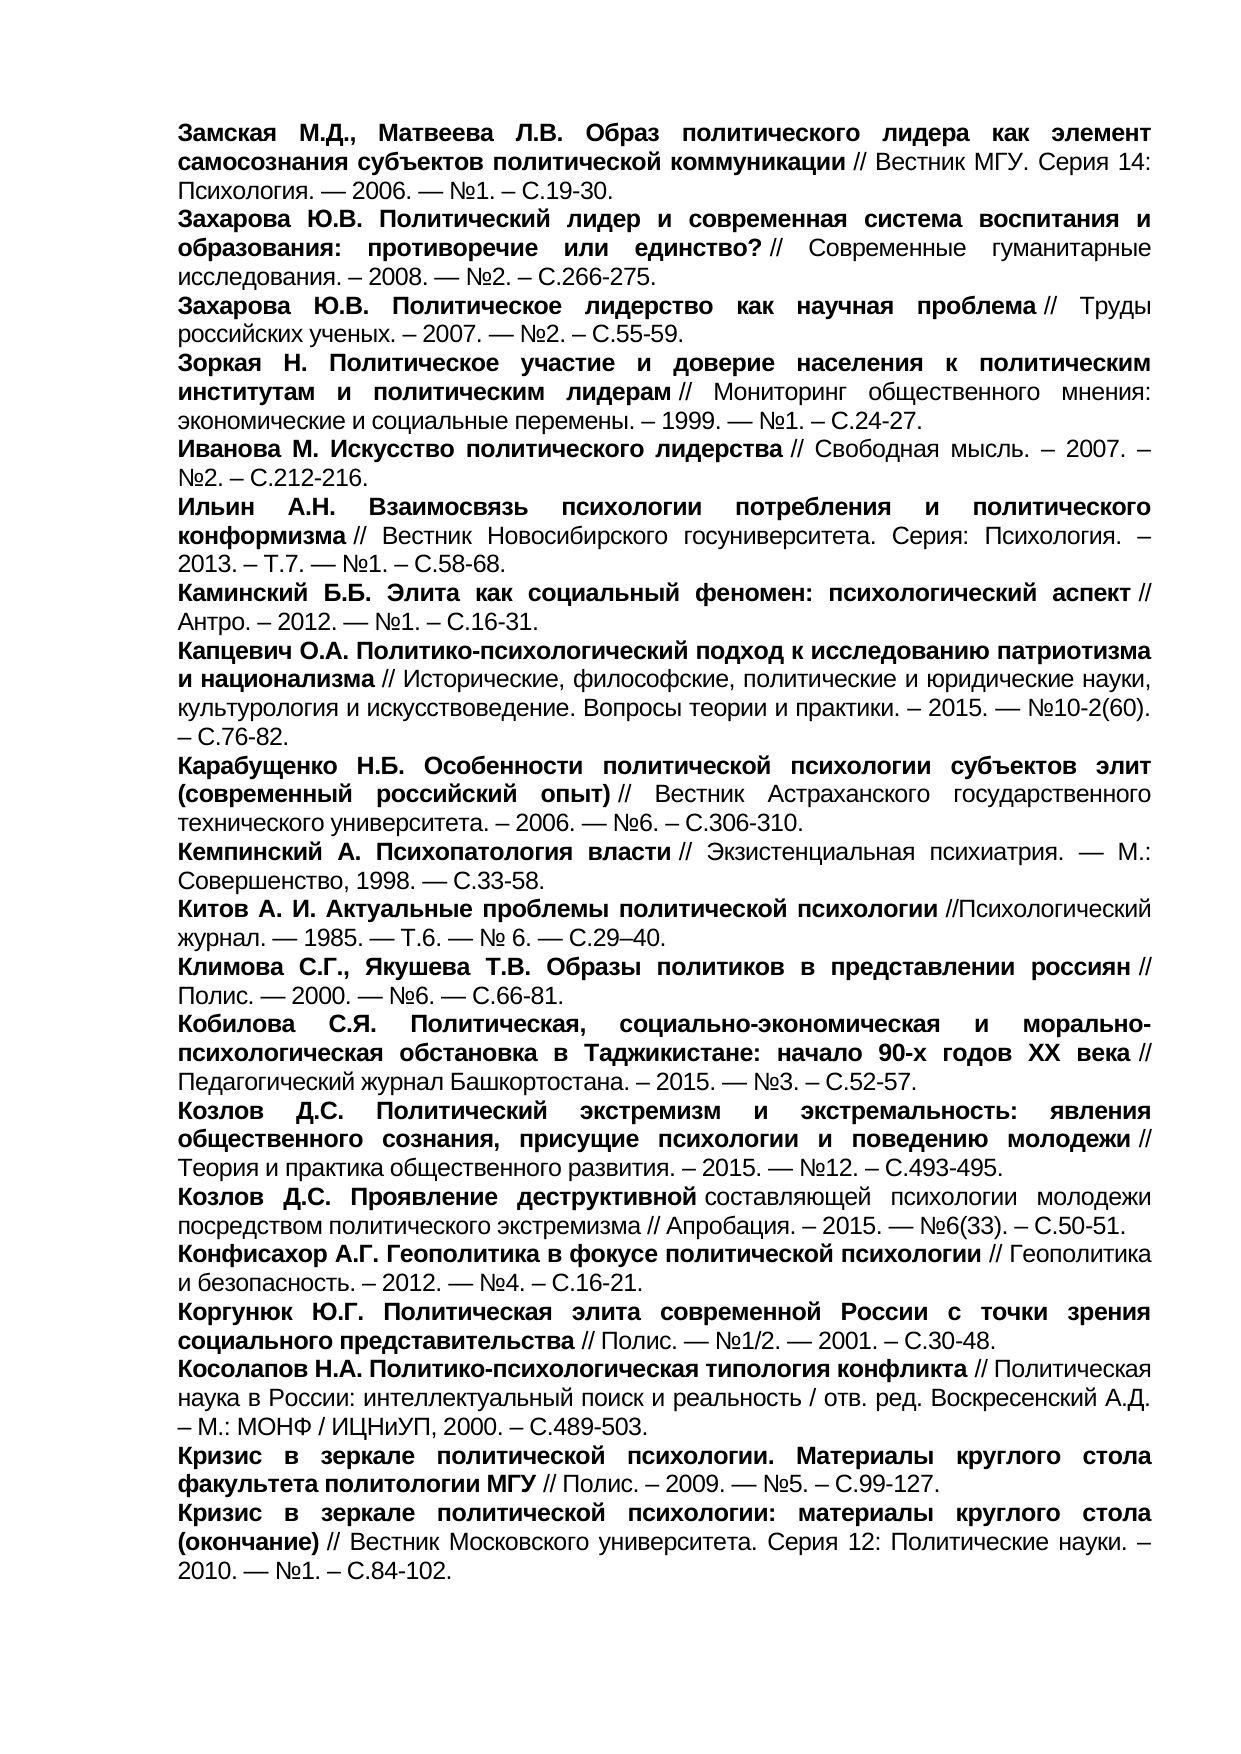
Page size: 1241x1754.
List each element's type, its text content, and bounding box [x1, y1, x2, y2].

text Конфисахор А.Г. Геополитика в фокусе политической психологии // Геополитика и безопасность. – 2012. — №4. – С.16-21. [177, 1239, 1152, 1297]
text Захарова Ю.В. Политическое лидерство как научная проблема // Труды российских ученых. – 2007. — №2. – С.55-59. [177, 291, 1152, 348]
text Иванова М. Искусство политического лидерства // Свободная мысль. – 2007. – №2. – С.212-216. [177, 434, 1152, 492]
text Козлов Д.С. Проявление деструктивной составляющей психологии молодежи посредством политического экстремизма // Апробация. – 2015. — №6(33). – С.50-51. [177, 1182, 1152, 1239]
text Капцевич О.А. Политико-психологический подход к исследованию патриотизма и национализма // Исторические, философские, политические и юридические науки, культурология и искусствоведение. Вопросы теории и практики. – 2015. — №10-2(60). – С.76-82. [177, 636, 1152, 751]
text Косолапов Н.А. Политико-психологическая типология конфликта // Политическая наука в России: интеллектуальный поиск и реальность / отв. ред. Воскресенский А.Д. – М.: МОНФ / ИЦНиУП, 2000. – С.489-503. [177, 1354, 1152, 1441]
text Кобилова С.Я. Политическая, социально-экономическая и морально-психологическая обстановка в Таджикистане: начало 90-х годов ХХ века // Педагогический журнал Башкортостана. – 2015. — №3. – С.52-57. [177, 1009, 1152, 1096]
text Козлов Д.С. Политический экстремизм и экстремальность: явления общественного сознания, присущие психологии и поведению молодежи // Теория и практика общественного развития. – 2015. — №12. – С.493-495. [177, 1096, 1152, 1182]
text Ильин А.Н. Взаимосвязь психологии потребления и политического конформизма // Вестник Новосибирского госуниверситета. Серия: Психология. – 2013. – Т.7. — №1. – С.58-68. [177, 492, 1152, 578]
text Кризис в зеркале политической психологии. Материалы круглого стола факультета политологии МГУ // Полис. – 2009. — №5. – С.99-127. [177, 1441, 1152, 1498]
text Зоркая Н. Политическое участие и доверие населения к политическим институтам и политическим лидерам // Мониторинг общественного мнения: экономические и социальные перемены. – 1999. — №1. – С.24-27. [177, 348, 1152, 434]
text Кемпинский А. Психопатология власти // Экзистенциальная психиатрия. — М.: Совершенство, 1998. — С.33-58. [177, 837, 1152, 894]
text Климова С.Г., Якушева Т.В. Образы политиков в представлении россиян // Полис. — 2000. — №6. — С.66-81. [177, 952, 1152, 1009]
text Кризис в зеркале политической психологии: материалы круглого стола (окончание) // Вестник Московского университета. Серия 12: Политические науки. – 2010. — №1. – С.84-102. [177, 1498, 1152, 1584]
text Замская М.Д., Матвеева Л.В. Образ политического лидера как элемент самосознания субъектов политической коммуникации // Вестник МГУ. Серия 14: Психология. — 2006. — №1. – С.19-30. [177, 118, 1152, 204]
text Китов А. И. Актуальные проблемы политической психологии //Психологический журнал. — 1985. — Т.6. — № 6. — С.29–40. [177, 894, 1152, 952]
text Карабущенко Н.Б. Особенности политической психологии субъектов элит (современный российский опыт) // Вестник Астраханского государственного технического университета. – 2006. — №6. – С.306-310. [177, 751, 1152, 837]
text Коргунюк Ю.Г. Политическая элита современной России с точки зрения социального представительства // Полис. — №1/2. — 2001. – С.30-48. [177, 1297, 1152, 1354]
text Каминский Б.Б. Элита как социальный феномен: психологический аспект // Антро. – 2012. — №1. – С.16-31. [177, 578, 1152, 636]
text Захарова Ю.В. Политический лидер и современная система воспитания и образования: противоречие или единство? // Современные гуманитарные исследования. – 2008. — №2. – С.266-275. [177, 204, 1152, 291]
